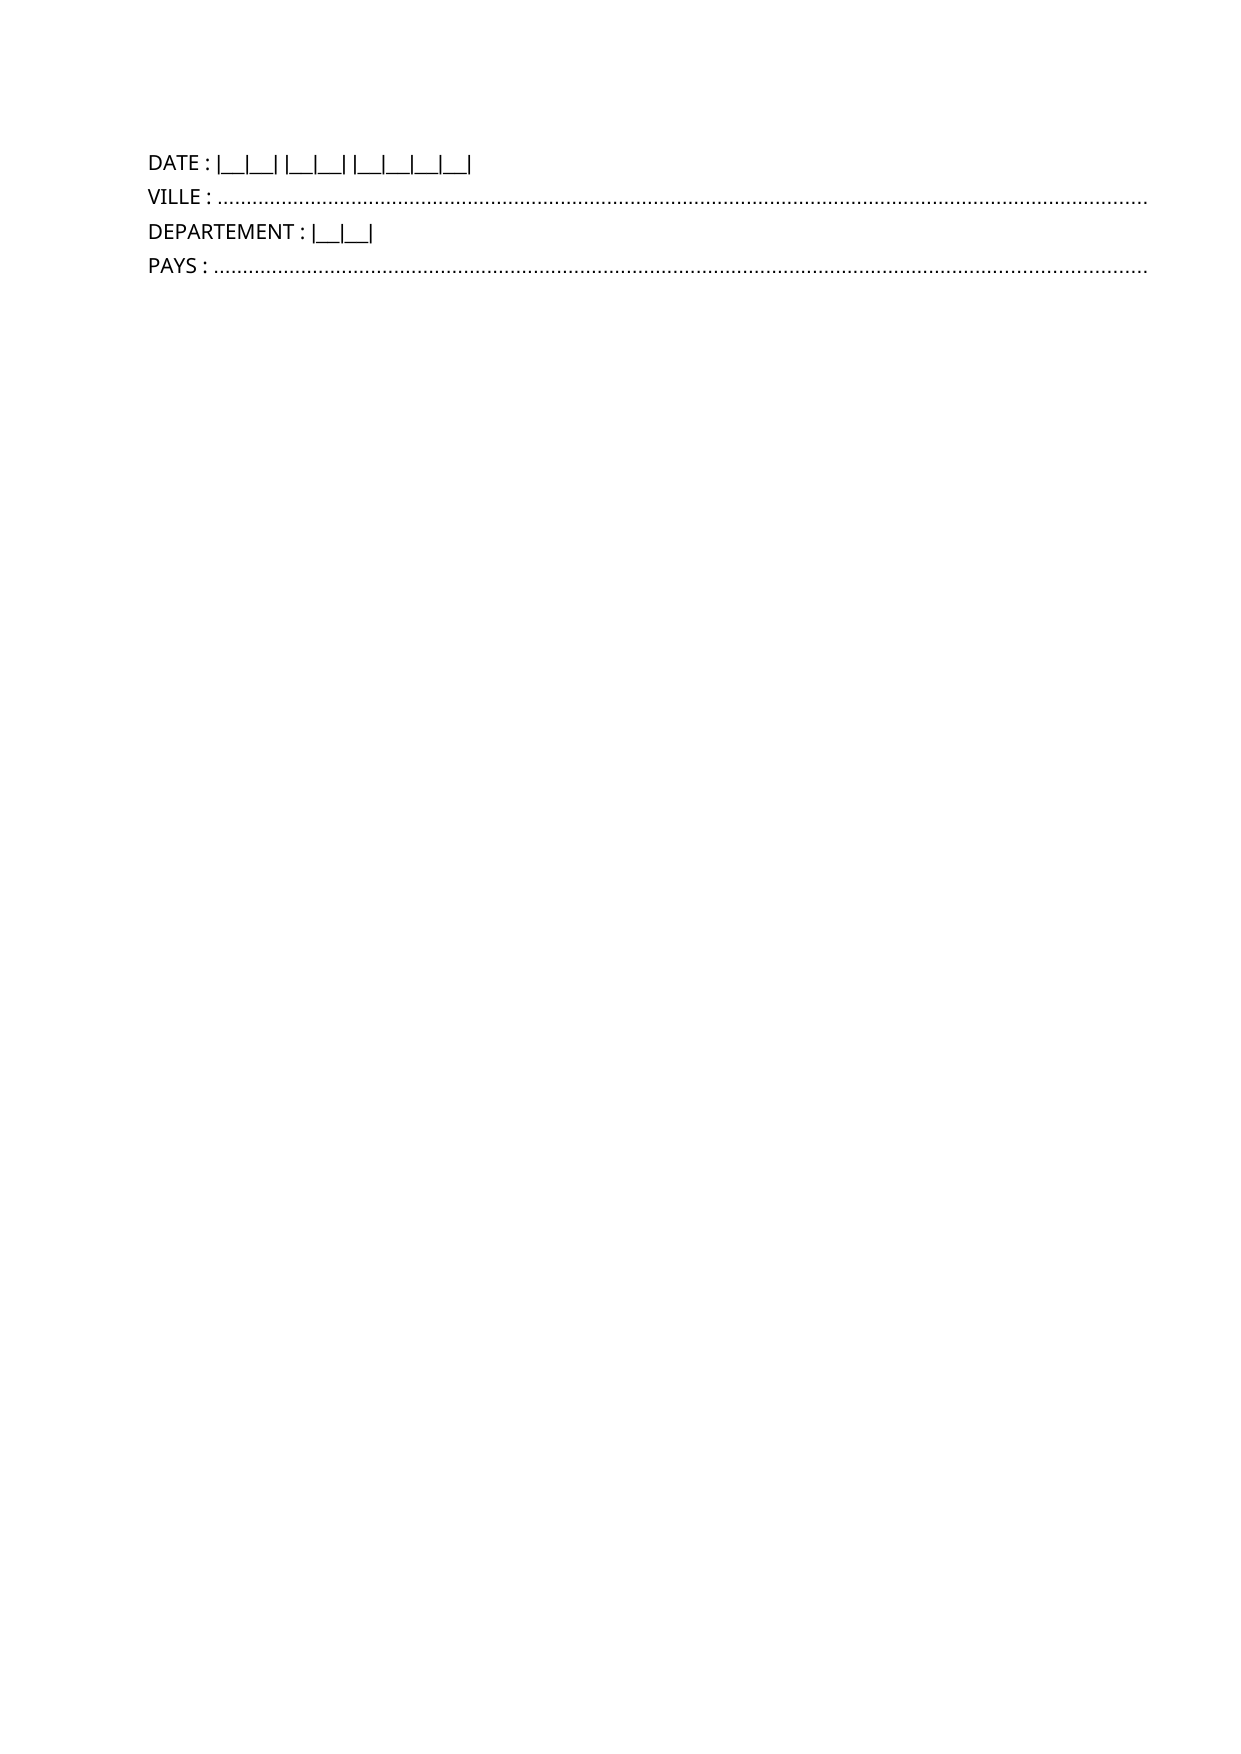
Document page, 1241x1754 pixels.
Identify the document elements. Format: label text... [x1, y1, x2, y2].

text VILLE : [148, 182, 1093, 211]
text DATE : |__|__| |__|__| |__|__|__|__| [148, 148, 1093, 176]
text DEPARTEMENT : |__|__| [148, 217, 1093, 245]
text PAYS : [148, 252, 1093, 280]
